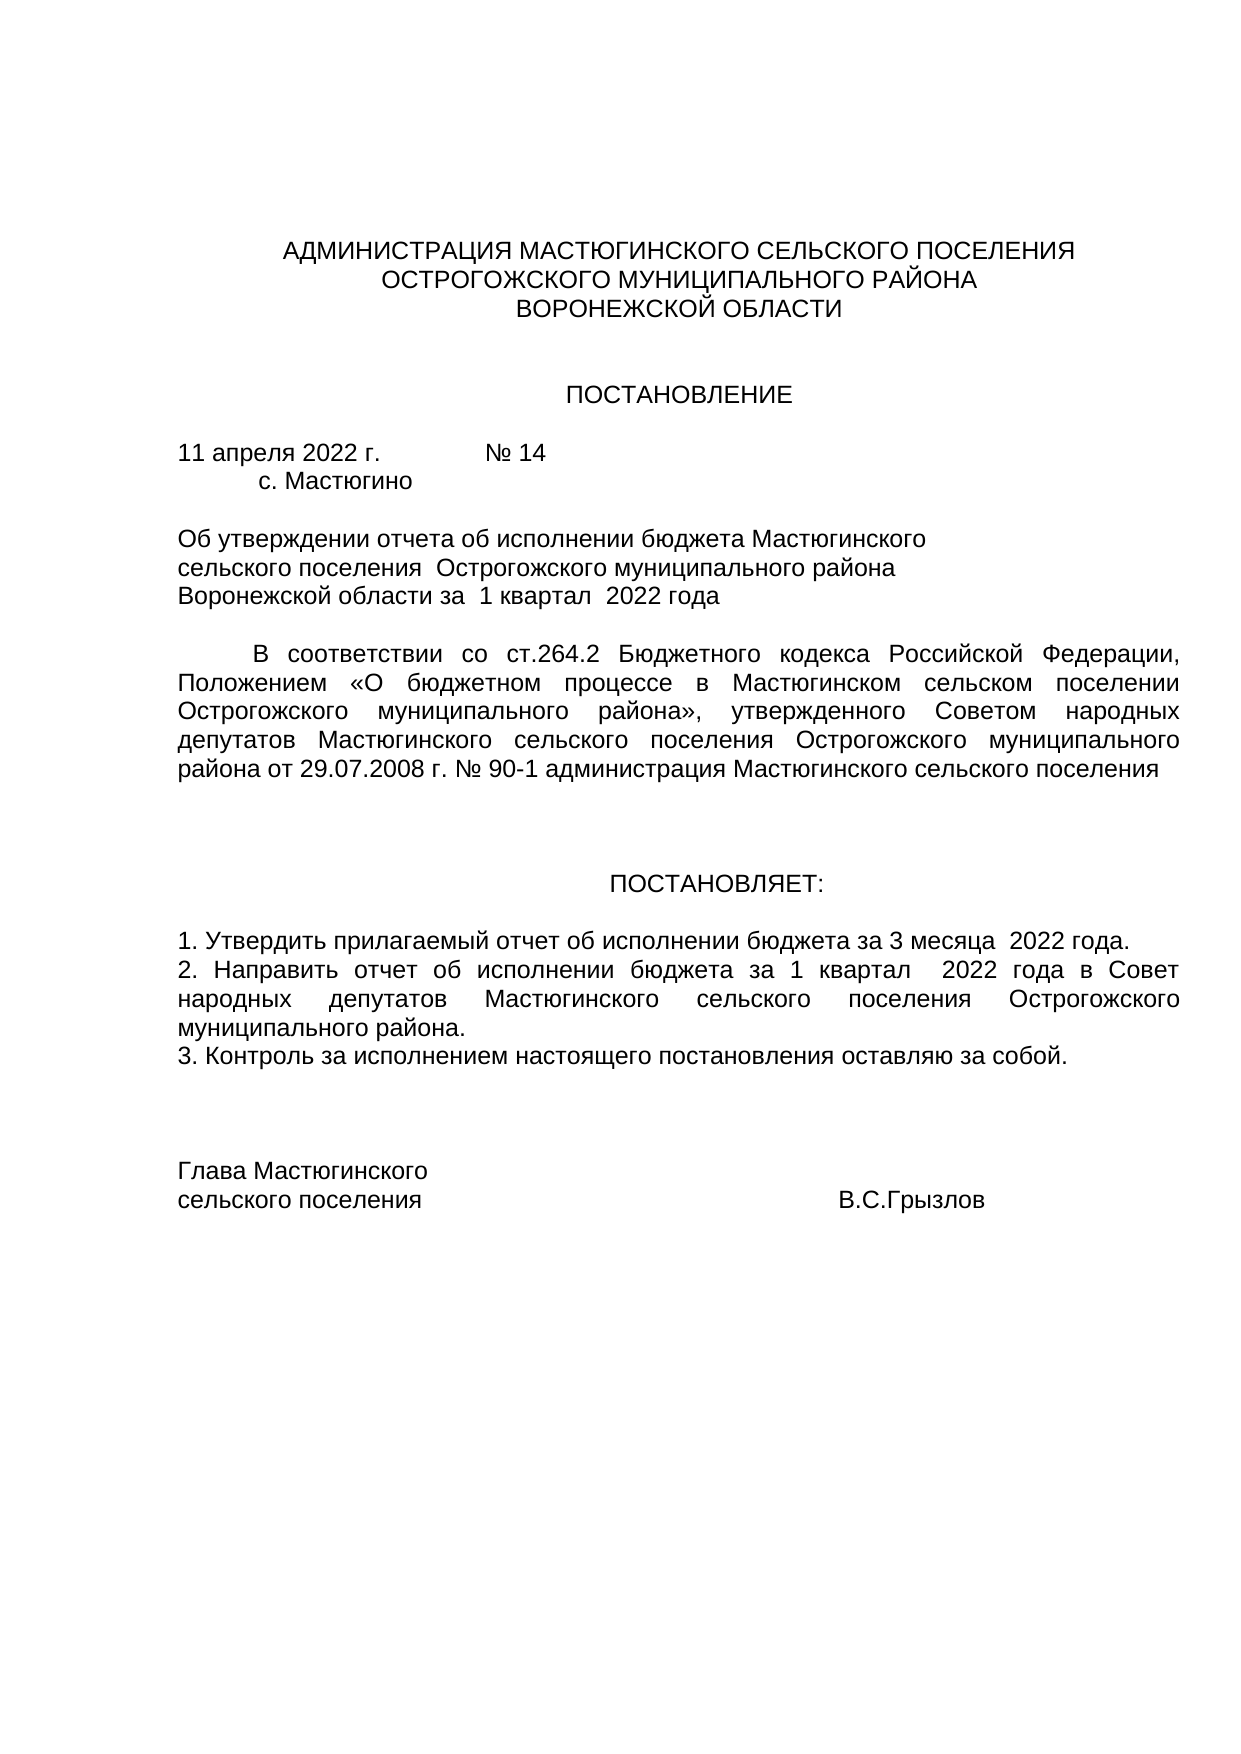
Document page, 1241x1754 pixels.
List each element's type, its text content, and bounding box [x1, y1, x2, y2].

text сельского поселения Острогожского муниципального района [177, 552, 1181, 581]
text ПОСТАНОВЛЯЕТ: [177, 869, 1181, 897]
text с. Мастюгино [177, 466, 1181, 495]
text АДМИНИСТРАЦИЯ МАСТЮГИНСКОГО СЕЛЬСКОГО ПОСЕЛЕНИЯ [177, 236, 1181, 265]
text сельского поселения В.С.Грызлов [177, 1185, 1181, 1214]
text ВОРОНЕЖСКОЙ ОБЛАСТИ [177, 294, 1181, 322]
text Глава Мастюгинского [177, 1156, 1181, 1185]
text 1. Утвердить прилагаемый отчет об исполнении бюджета за 3 месяца 2022 года. [177, 926, 1181, 955]
text 2. Направить отчет об исполнении бюджета за 1 квартал 2022 года в Совет народных депутатов Мастюгинского сельского поселения Острогожского муниципального района. [177, 955, 1181, 1041]
text Воронежской области за 1 квартал 2022 года [177, 581, 1181, 610]
text В соответствии со ст.264.2 Бюджетного кодекса Российской Федерации, Положением «О бюджетном процессе в Мастюгинском сельском поселении Острогожского муниципального района», утвержденного Советом народных депутатов Мастюгинского сельского поселения Острогожского муниципального района от 29.07.2008 г. № 90-1 администрация Мастюгинского сельского поселения [177, 639, 1181, 782]
text 3. Контроль за исполнением настоящего постановления оставляю за собой. [177, 1041, 1181, 1070]
text ОСТРОГОЖСКОГО МУНИЦИПАЛЬНОГО РАЙОНА [177, 265, 1181, 294]
text 11 апреля 2022 г. № 14 [177, 437, 1181, 466]
text Об утверждении отчета об исполнении бюджета Мастюгинского [177, 524, 1181, 552]
text ПОСТАНОВЛЕНИЕ [177, 380, 1181, 409]
